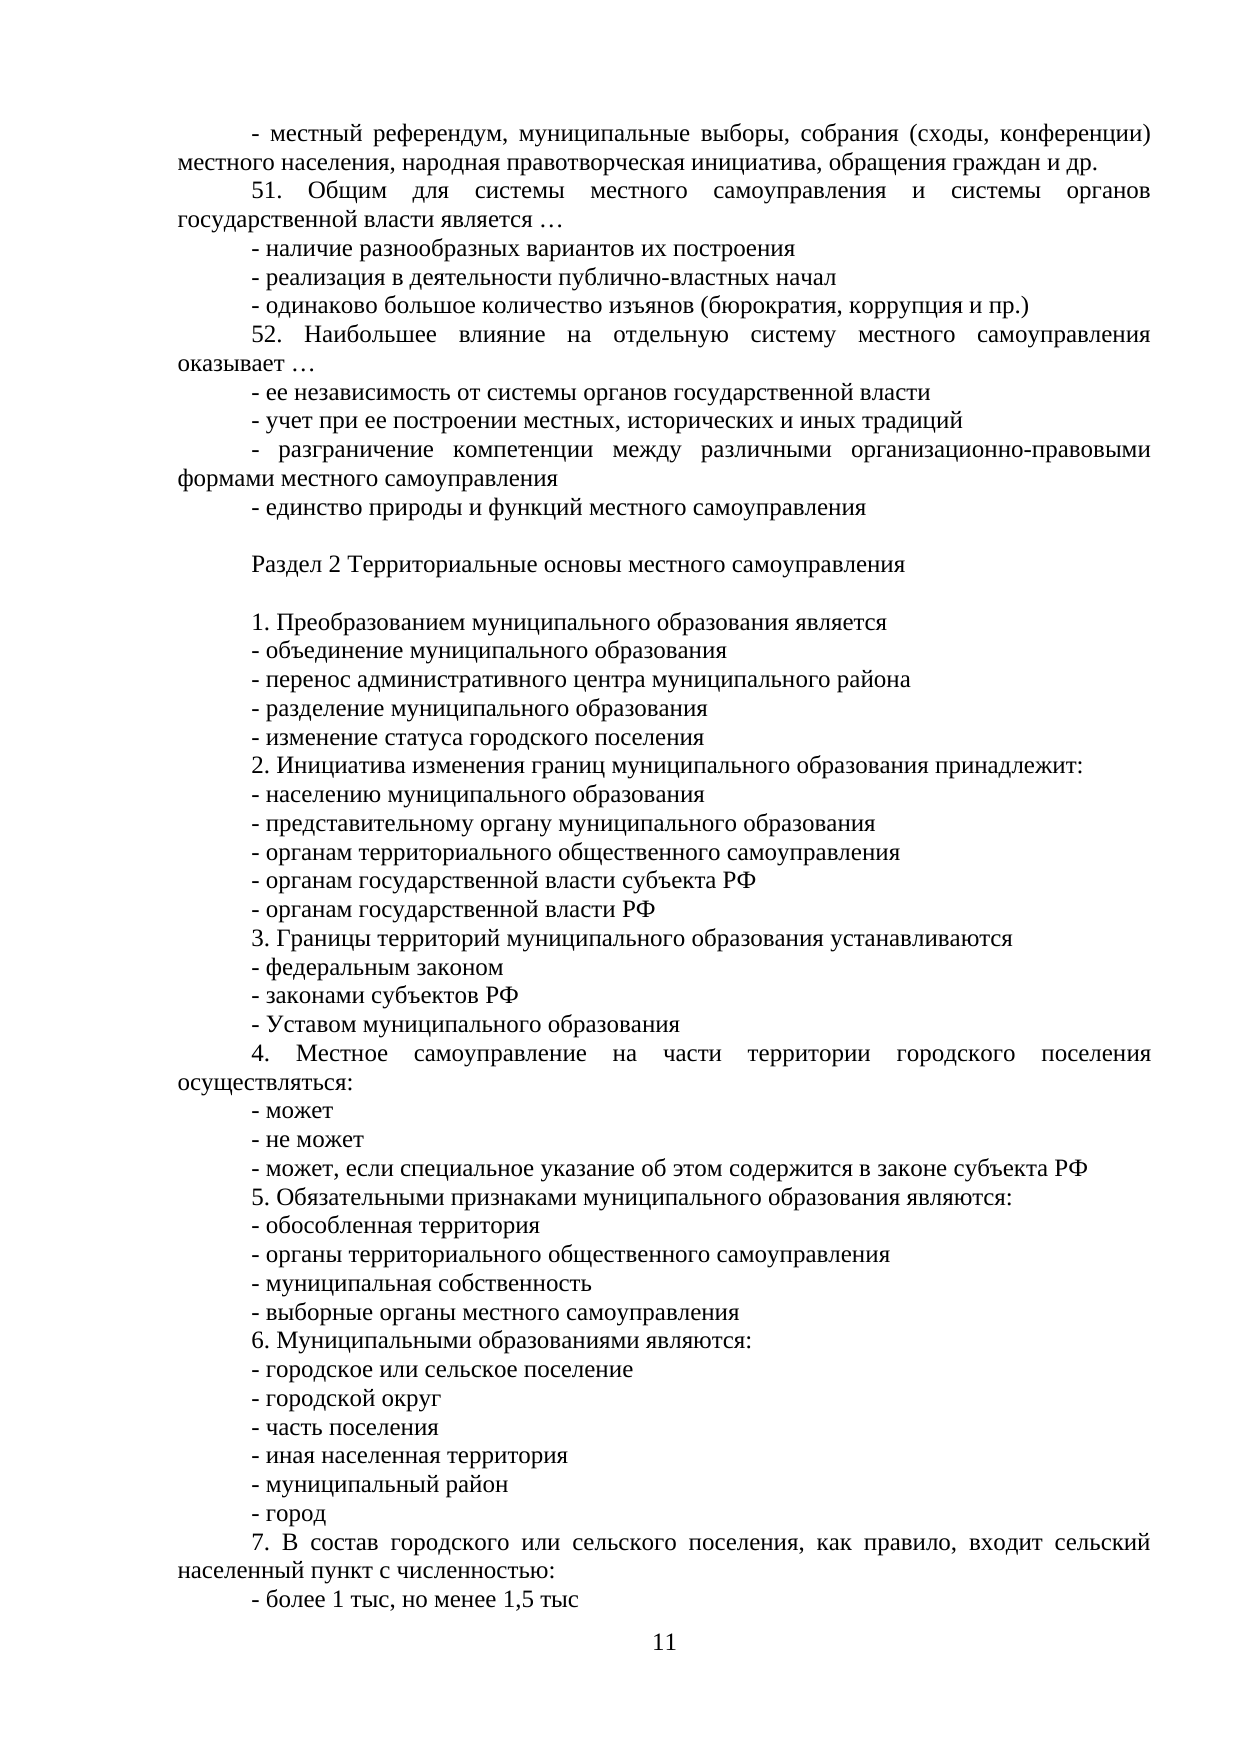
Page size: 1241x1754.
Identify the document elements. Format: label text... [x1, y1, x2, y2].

text 3. Границы территорий муниципального образования устанавливаются [177, 923, 1152, 952]
text - законами субъектов РФ [177, 981, 1152, 1009]
text - единство природы и функций местного самоуправления [177, 492, 1152, 521]
text - представительному органу муниципального образования [177, 808, 1152, 837]
text - иная населенная территория [177, 1441, 1152, 1469]
text 7. В состав городского или сельского поселения, как правило, входит сельский населенный пункт с численностью: [177, 1527, 1152, 1584]
text 51. Общим для системы местного самоуправления и системы органов государственной власти является … [177, 176, 1152, 233]
text 5. Обязательными признаками муниципального образования являются: [177, 1182, 1152, 1211]
text - изменение статуса городского поселения [177, 722, 1152, 751]
text - выборные органы местного самоуправления [177, 1297, 1152, 1326]
text 4. Местное самоуправление на части территории городского поселения осуществляться: [177, 1038, 1152, 1096]
text - органам территориального общественного самоуправления [177, 837, 1152, 866]
text 6. Муниципальными образованиями являются: [177, 1326, 1152, 1354]
text 1. Преобразованием муниципального образования является [177, 607, 1152, 636]
text - городское или сельское поселение [177, 1354, 1152, 1383]
text - городской округ [177, 1383, 1152, 1412]
text - местный референдум, муниципальные выборы, собрания (сходы, конференции) местного населения, народная правотворческая инициатива, обращения граждан и др. [177, 118, 1152, 176]
text - муниципальный район [177, 1469, 1152, 1498]
text - объединение муниципального образования [177, 636, 1152, 664]
text - более 1 тыс, но менее 1,5 тыс [177, 1584, 1152, 1613]
text - разделение муниципального образования [177, 693, 1152, 722]
text - перенос административного центра муниципального района [177, 664, 1152, 693]
text - муниципальная собственность [177, 1268, 1152, 1297]
text - органам государственной власти РФ [177, 894, 1152, 923]
text - может [177, 1096, 1152, 1124]
text - органам государственной власти субъекта РФ [177, 866, 1152, 894]
text - ее независимость от системы органов государственной власти [177, 377, 1152, 406]
text - часть поселения [177, 1412, 1152, 1441]
text - реализация в деятельности публично-властных начал [177, 262, 1152, 291]
text - Уставом муниципального образования [177, 1009, 1152, 1038]
text - одинаково большое количество изъянов (бюрократия, коррупция и пр.) [177, 291, 1152, 319]
text - наличие разнообразных вариантов их построения [177, 233, 1152, 262]
text - органы территориального общественного самоуправления [177, 1239, 1152, 1268]
text 2. Инициатива изменения границ муниципального образования принадлежит: [177, 751, 1152, 779]
text - не может [177, 1124, 1152, 1153]
text - город [177, 1498, 1152, 1527]
text - федеральным законом [177, 952, 1152, 981]
text - учет при ее построении местных, исторических и иных традиций [177, 406, 1152, 434]
text - обособленная территория [177, 1211, 1152, 1239]
text - разграничение компетенции между различными организационно-правовыми формами местного самоуправления [177, 434, 1152, 492]
text - может, если специальное указание об этом содержится в законе субъекта РФ [177, 1153, 1152, 1182]
text Раздел 2 Территориальные основы местного самоуправления [177, 549, 1152, 578]
text - населению муниципального образования [177, 779, 1152, 808]
text 52. Наибольшее влияние на отдельную систему местного самоуправления оказывает … [177, 319, 1152, 377]
